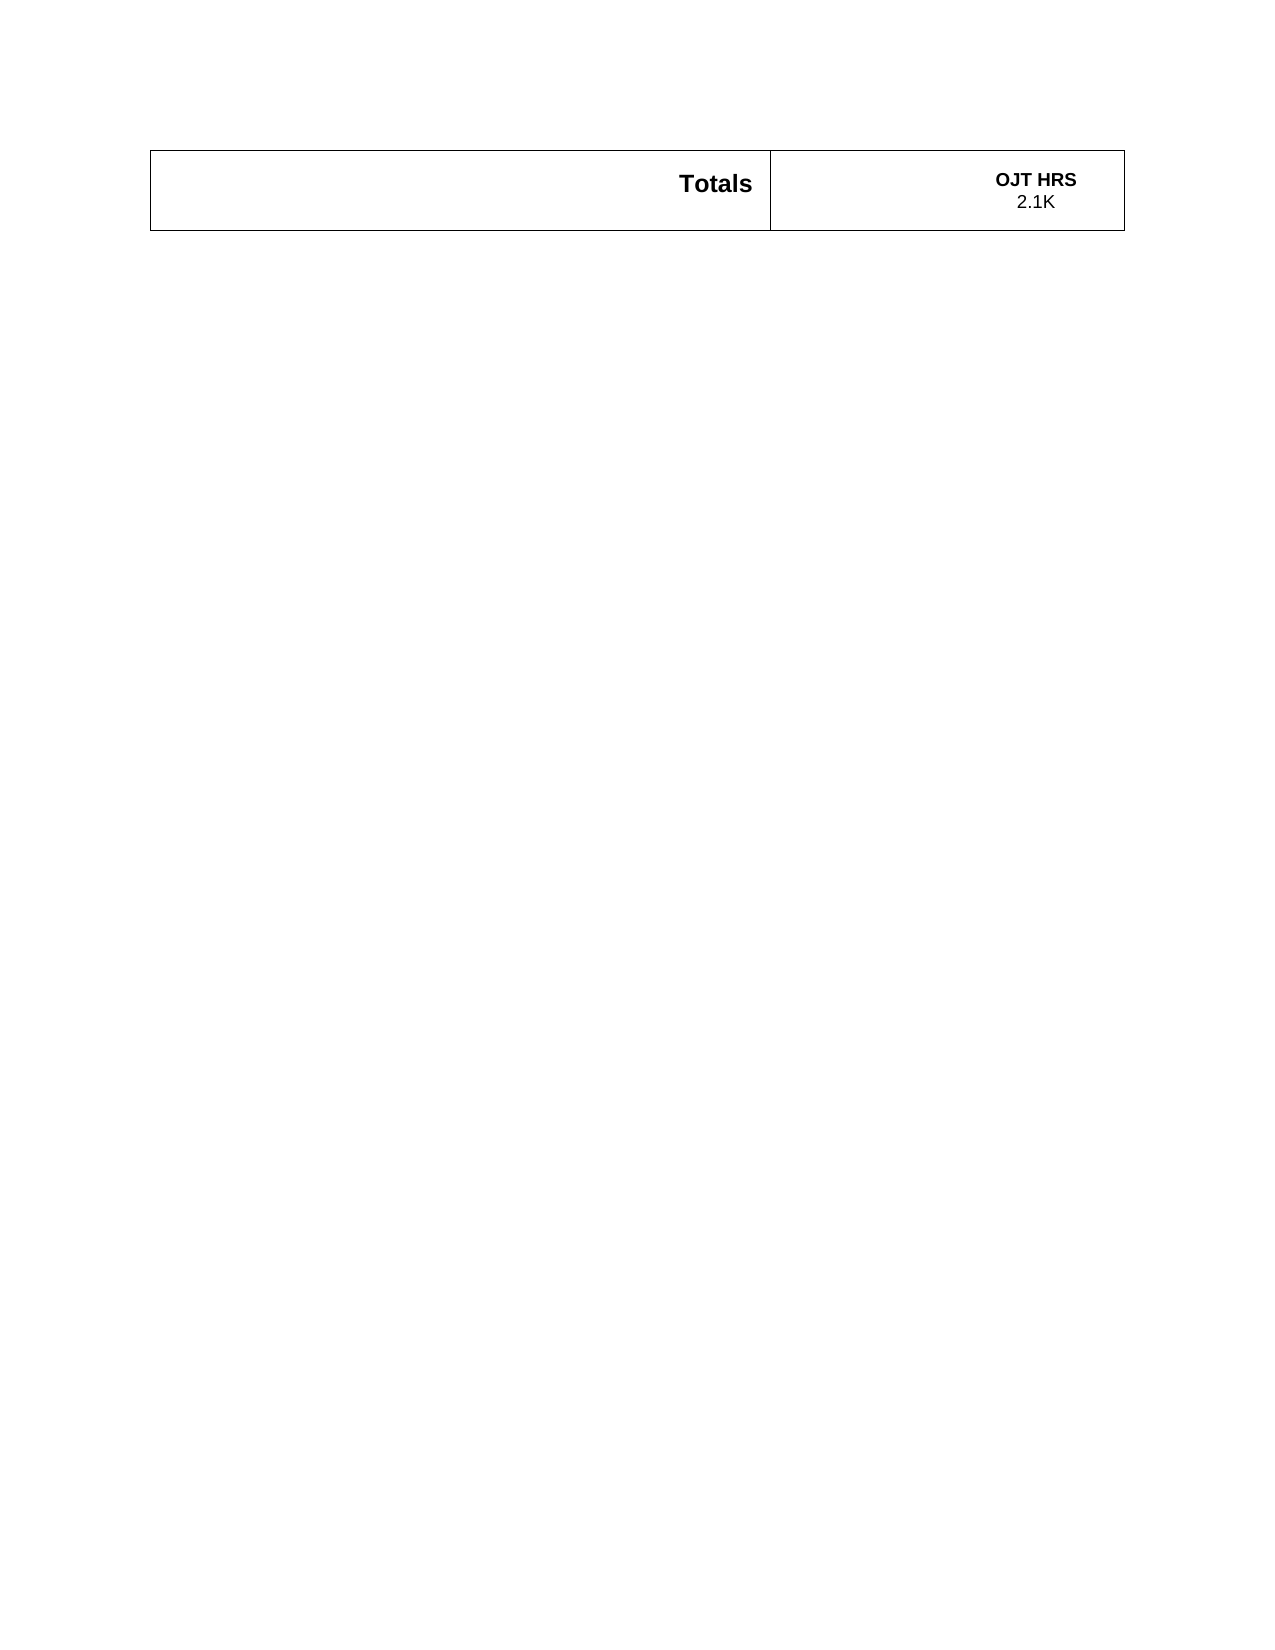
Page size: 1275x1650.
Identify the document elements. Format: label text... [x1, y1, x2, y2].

table_cell Totals [151, 151, 770, 230]
table_cell [771, 151, 947, 230]
table_cell OJT HRS 2.1K [948, 151, 1124, 230]
